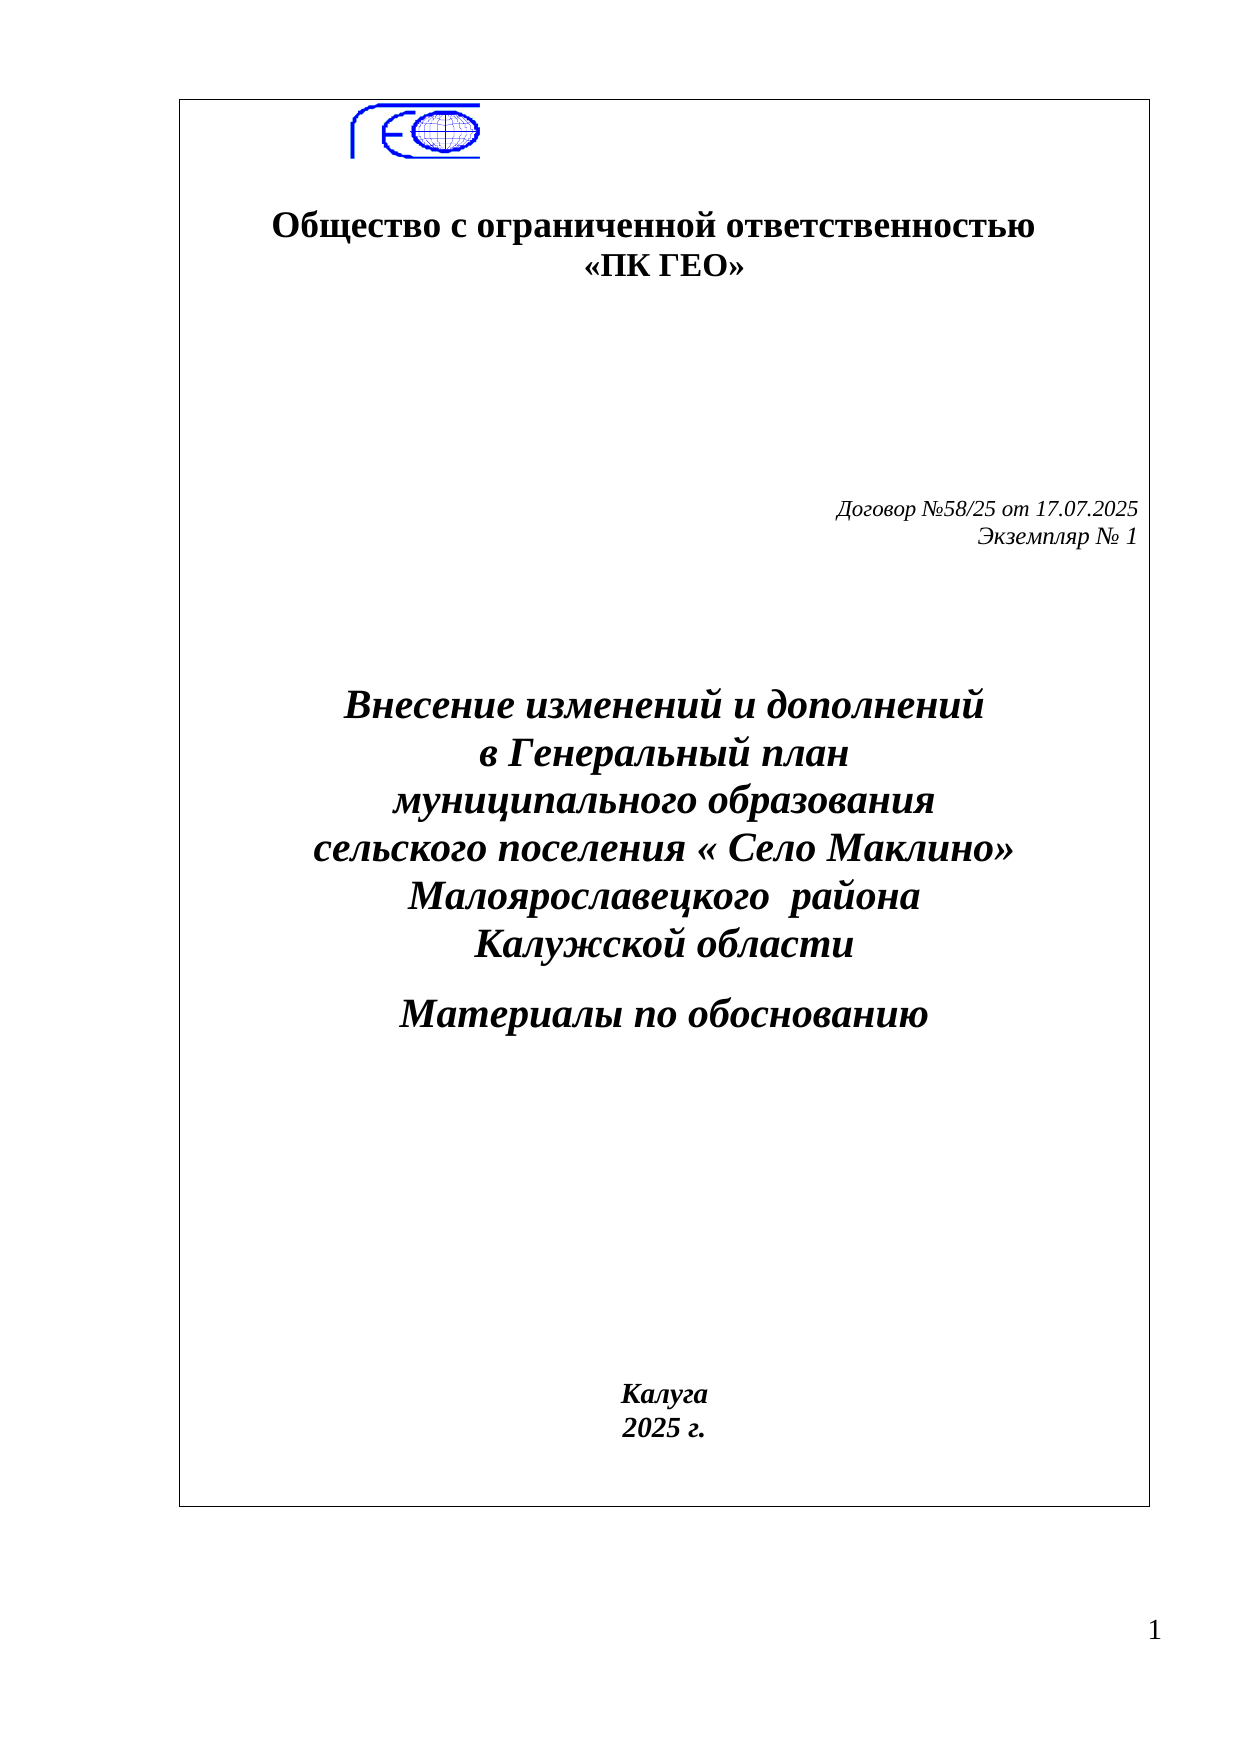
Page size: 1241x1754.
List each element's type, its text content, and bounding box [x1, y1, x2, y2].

table_header Общество с ограниченной ответственностью «ПК ГЕО» Договор №58/25 от 17.07.2025 Экземпляр № 1 Внесение изменений и дополнений в Генеральный план муниципального образования сельского поселения « Село Маклино» Малоярославецкого района Калужской области Материалы по обоснованию Калуга 2025 г. [180, 100, 1149, 1506]
